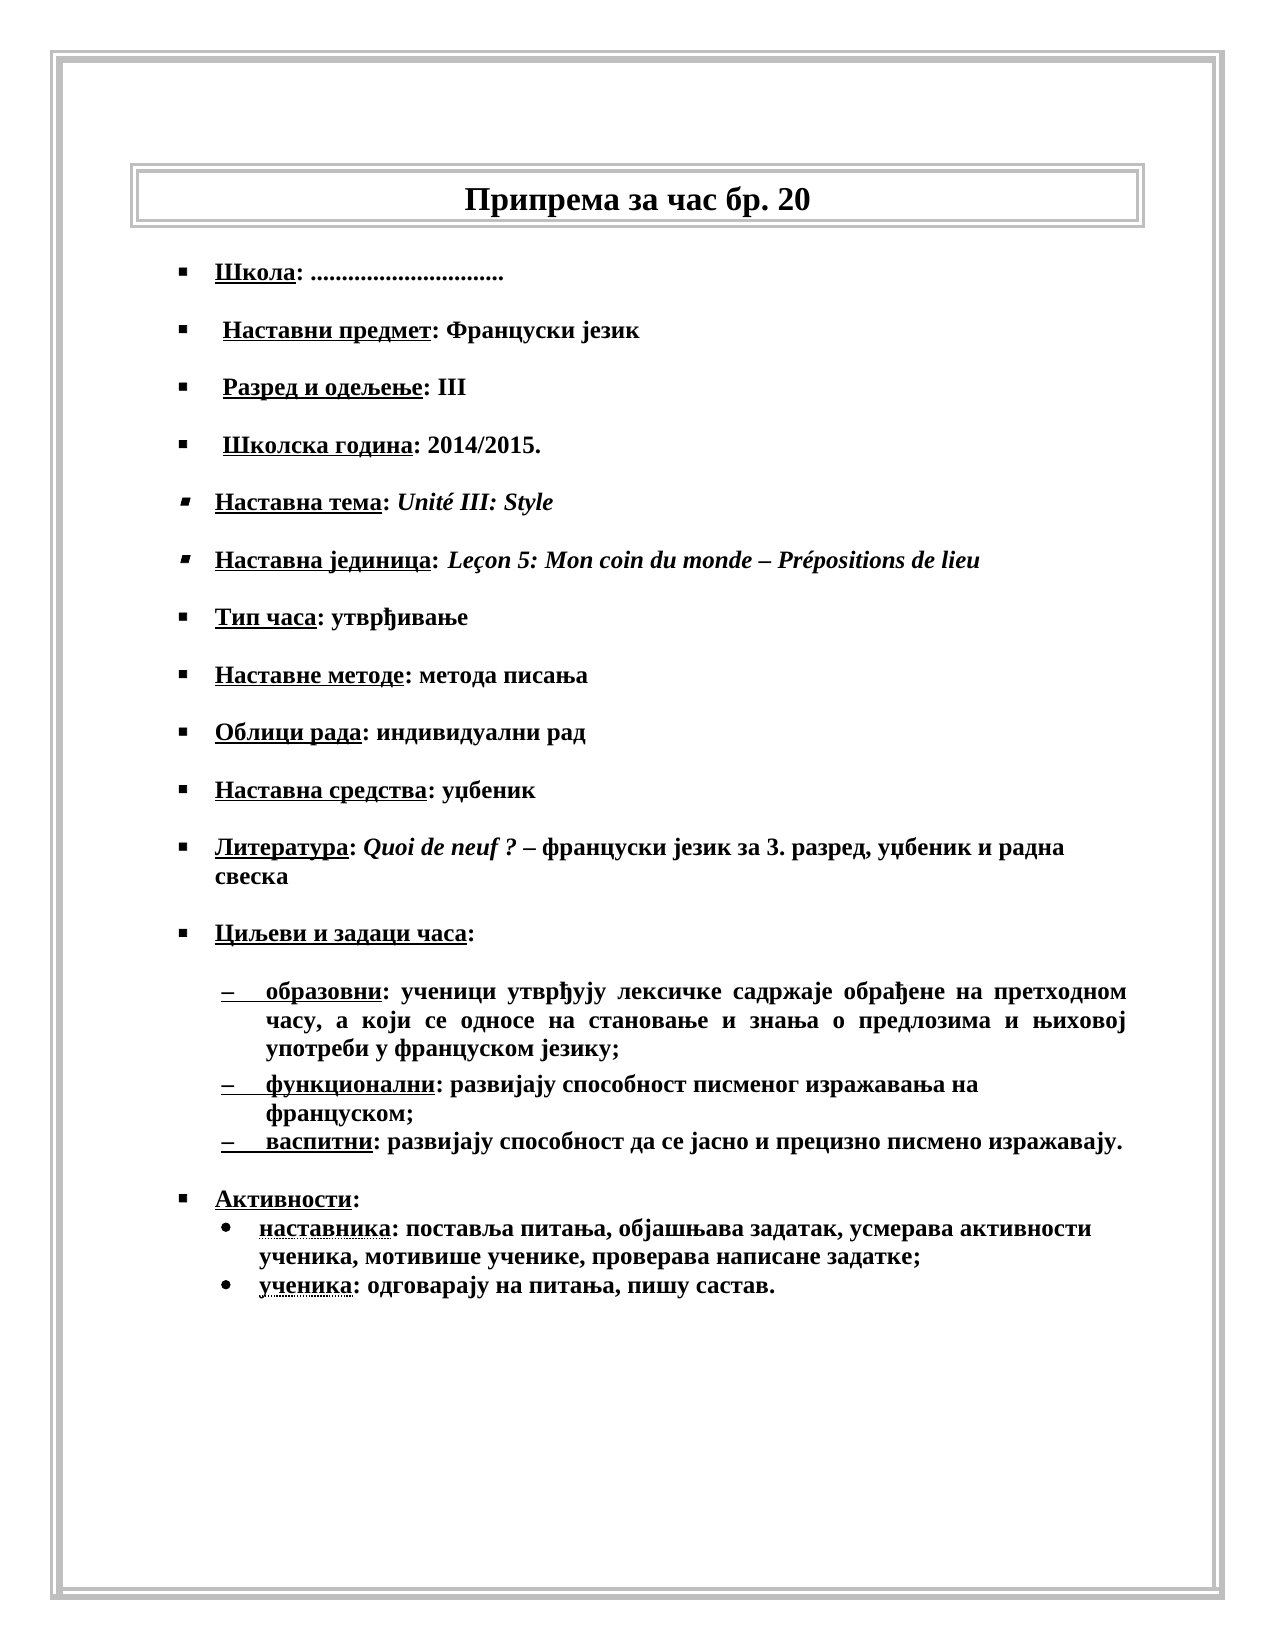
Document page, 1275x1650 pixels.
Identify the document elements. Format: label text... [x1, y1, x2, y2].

list Наставна јединица: Leçon 5: Mon coin du monde – Prépositions de lieu [177, 545, 1127, 573]
list образовни: ученици утврђују лексичке садржаје обрађене на претходном часу, а који се односе на становање и знања о предлозима и њиховој употреби у француском језику; [221, 976, 1127, 1062]
text Припрема за час бр. 20 [133, 166, 1142, 225]
list Школа: ............................... [177, 257, 1127, 286]
list Школска година: 2014/2015. [177, 430, 1127, 458]
list Наставни предмет: Француски језик [177, 315, 1127, 343]
list Активности: [177, 1184, 1127, 1213]
list Литература: Quoi de neuf ? – француски језик за 3. разред, уџбеник и радна свеска [177, 832, 1127, 890]
list ученика: одговарају на питања, пишу састав. [221, 1270, 1127, 1299]
list Циљеви и задаци часа: [177, 918, 1127, 947]
list функционални: развијају способност писменог изражавања на француском; [221, 1069, 1127, 1126]
list Наставне методе: метода писања [177, 660, 1127, 688]
list васпитни: развијају способност да се јасно и прецизно писмено изражавају. [221, 1126, 1127, 1155]
list Наставна тема: Unité III: Style [177, 487, 1127, 516]
list наставника: поставља питања, објашњава задатак, усмерава активности ученика, мотивише ученике, проверава написане задатке; [221, 1213, 1127, 1270]
list Облици рада: индивидуални рад [177, 717, 1127, 746]
list Разред и одељење: III [177, 372, 1127, 401]
list Наставна средства: уџбеник [177, 775, 1127, 803]
list Тип часа: утврђивање [177, 602, 1127, 631]
